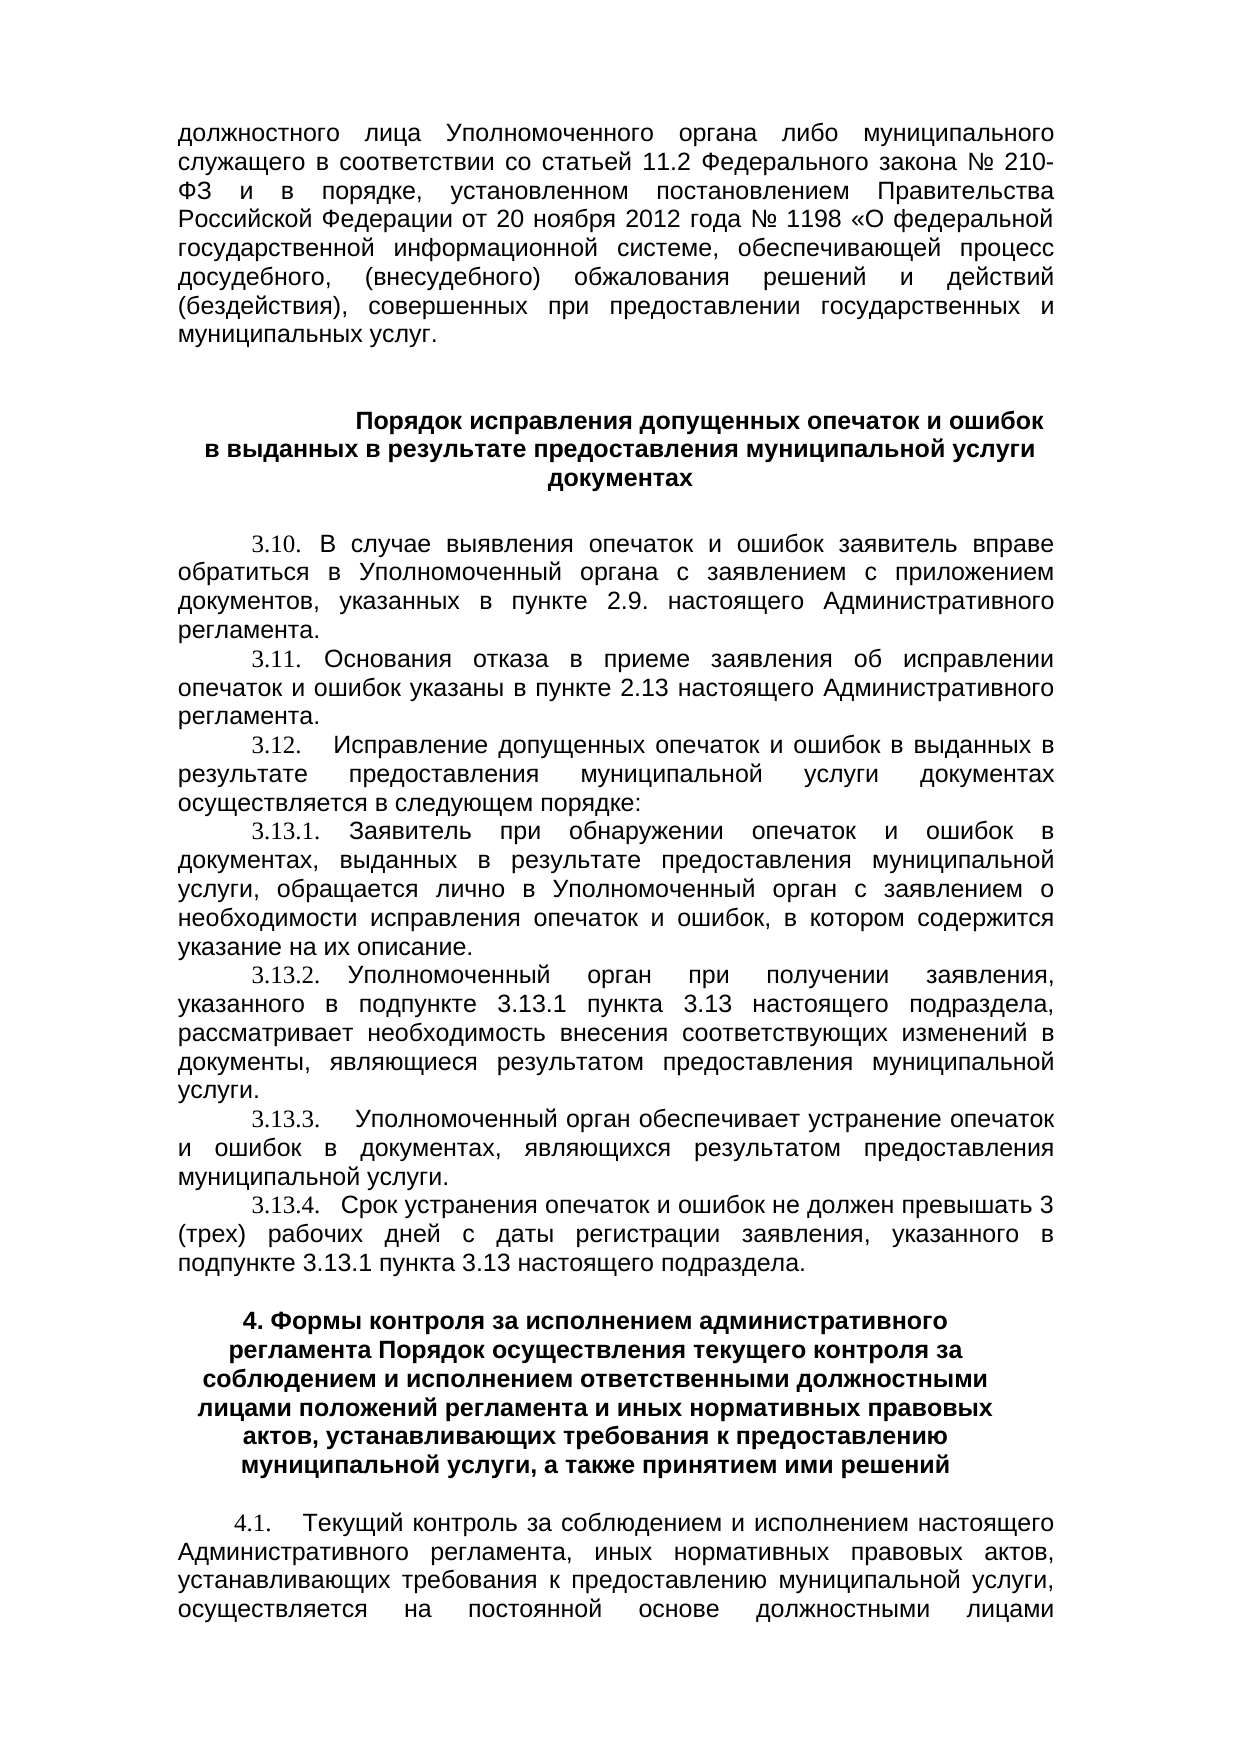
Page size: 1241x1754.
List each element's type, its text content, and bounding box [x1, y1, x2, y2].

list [178, 118, 1055, 348]
list Заявитель при обнаружении опечаток и ошибок в документах, выданных в результате предоставления муниципальной услуги, обращается лично в Уполномоченный орган с заявлением о необходимости исправления опечаток и ошибок, в котором содержится указание на их описание. [178, 816, 1055, 960]
list Исправление допущенных опечаток и ошибок в выданных в результате предоставления муниципальной услуги документах осуществляется в следующем порядке: [178, 730, 1055, 816]
list В случае выявления опечаток и ошибок заявитель вправе обратиться в Уполномоченный органа с заявлением с приложением документов, указанных в пункте 2.9. настоящего Административного регламента. [178, 528, 1055, 644]
subtitle 4. Формы контроля за исполнением административного регламента Порядок осуществления текущего контроля за соблюдением и исполнением ответственными должностными лицами положений регламента и иных нормативных правовых актов, устанавливающих требования к предоставлению муниципальной услуги, а также принятием ими решений [196, 1306, 995, 1479]
list Уполномоченный орган обеспечивает устранение опечаток и ошибок в документах, являющихся результатом предоставления муниципальной услуги. [178, 1104, 1055, 1190]
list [178, 1508, 1055, 1623]
subtitle Порядок исправления допущенных опечаток и ошибок в выданных в результате предоставления муниципальной услуги документах [187, 406, 1053, 492]
list Уполномоченный орган при получении заявления, указанного в подпункте 3.13.1 пункта 3.13 настоящего подраздела, рассматривает необходимость внесения соответствующих изменений в документы, являющиеся результатом предоставления муниципальной услуги. [178, 960, 1055, 1104]
list Срок устранения опечаток и ошибок не должен превышать 3 (трех) рабочих дней с даты регистрации заявления, указанного в подпункте 3.13.1 пункта 3.13 настоящего подраздела. [178, 1190, 1055, 1277]
list Основания отказа в приеме заявления об исправлении опечаток и ошибок указаны в пункте 2.13 настоящего Административного регламента. [178, 644, 1055, 730]
